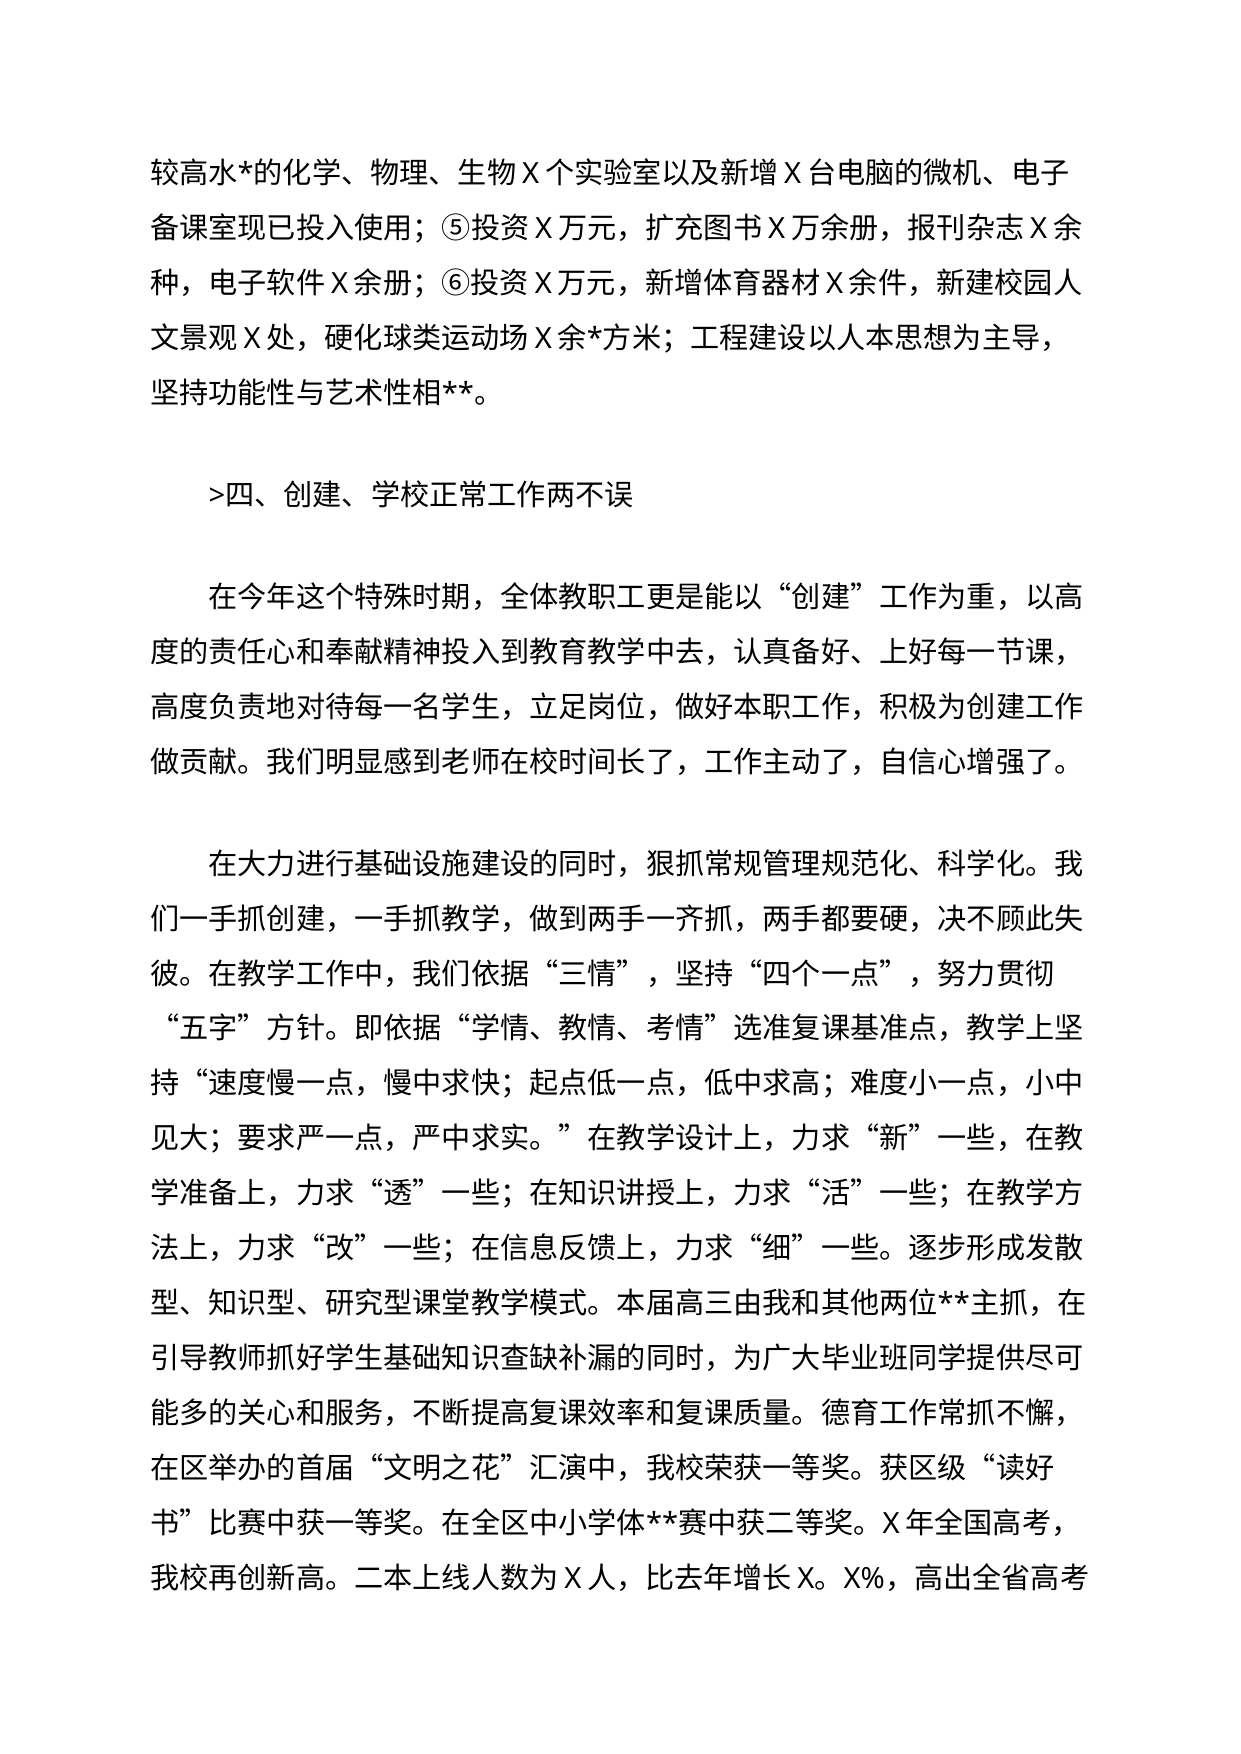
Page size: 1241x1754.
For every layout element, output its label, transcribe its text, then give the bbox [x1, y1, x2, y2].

text >四、创建、学校正常工作两不误 [150, 472, 1090, 514]
text 在今年这个特殊时期，全体教职工更是能以“创建”工作为重，以高度的责任心和奉献精神投入到教育教学中去，认真备好、上好每一节课，高度负责地对待每一名学生，立足岗位，做好本职工作，积极为创建工作做贡献。我们明显感到老师在校时间长了，工作主动了，自信心增强了。 [150, 574, 1090, 781]
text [150, 150, 1090, 412]
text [150, 840, 1090, 1597]
